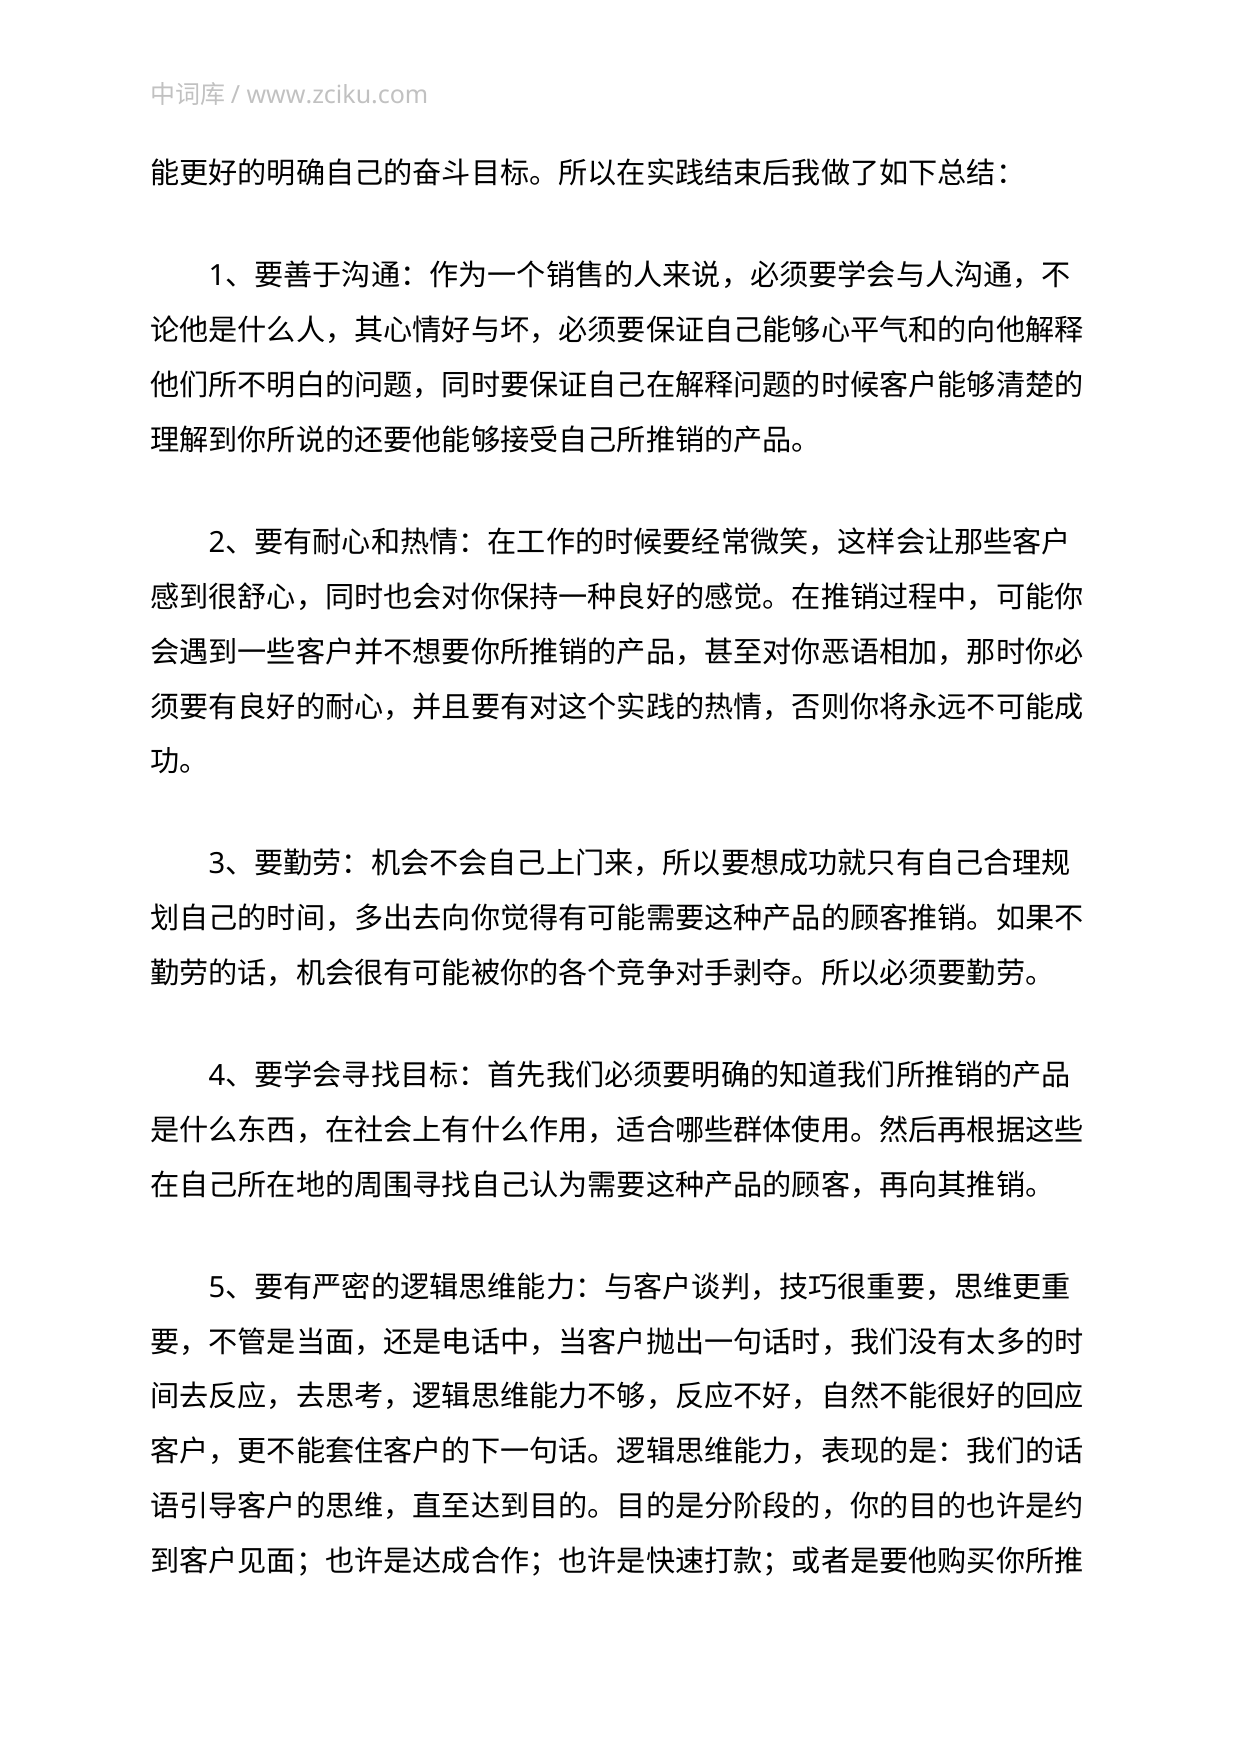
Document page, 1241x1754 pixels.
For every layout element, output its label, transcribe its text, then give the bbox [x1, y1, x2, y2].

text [150, 150, 1090, 192]
text 1、要善于沟通：作为一个销售的人来说，必须要学会与人沟通，不论他是什么人，其心情好与坏，必须要保证自己能够心平气和的向他解释他们所不明白的问题，同时要保证自己在解释问题的时候客户能够清楚的理解到你所说的还要他能够接受自己所推销的产品。 [150, 252, 1090, 459]
text 3、要勤劳：机会不会自己上门来，所以要想成功就只有自己合理规划自己的时间，多出去向你觉得有可能需要这种产品的顾客推销。如果不勤劳的话，机会很有可能被你的各个竞争对手剥夺。所以必须要勤劳。 [150, 840, 1090, 992]
text 4、要学会寻找目标：首先我们必须要明确的知道我们所推销的产品是什么东西，在社会上有什么作用，适合哪些群体使用。然后再根据这些在自己所在地的周围寻找自己认为需要这种产品的顾客，再向其推销。 [150, 1051, 1090, 1204]
text 2、要有耐心和热情：在工作的时候要经常微笑，这样会让那些客户感到很舒心，同时也会对你保持一种良好的感觉。在推销过程中，可能你会遇到一些客户并不想要你所推销的产品，甚至对你恶语相加，那时你必须要有良好的耐心，并且要有对这个实践的热情，否则你将永远不可能成功。 [150, 518, 1090, 780]
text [150, 1263, 1090, 1580]
